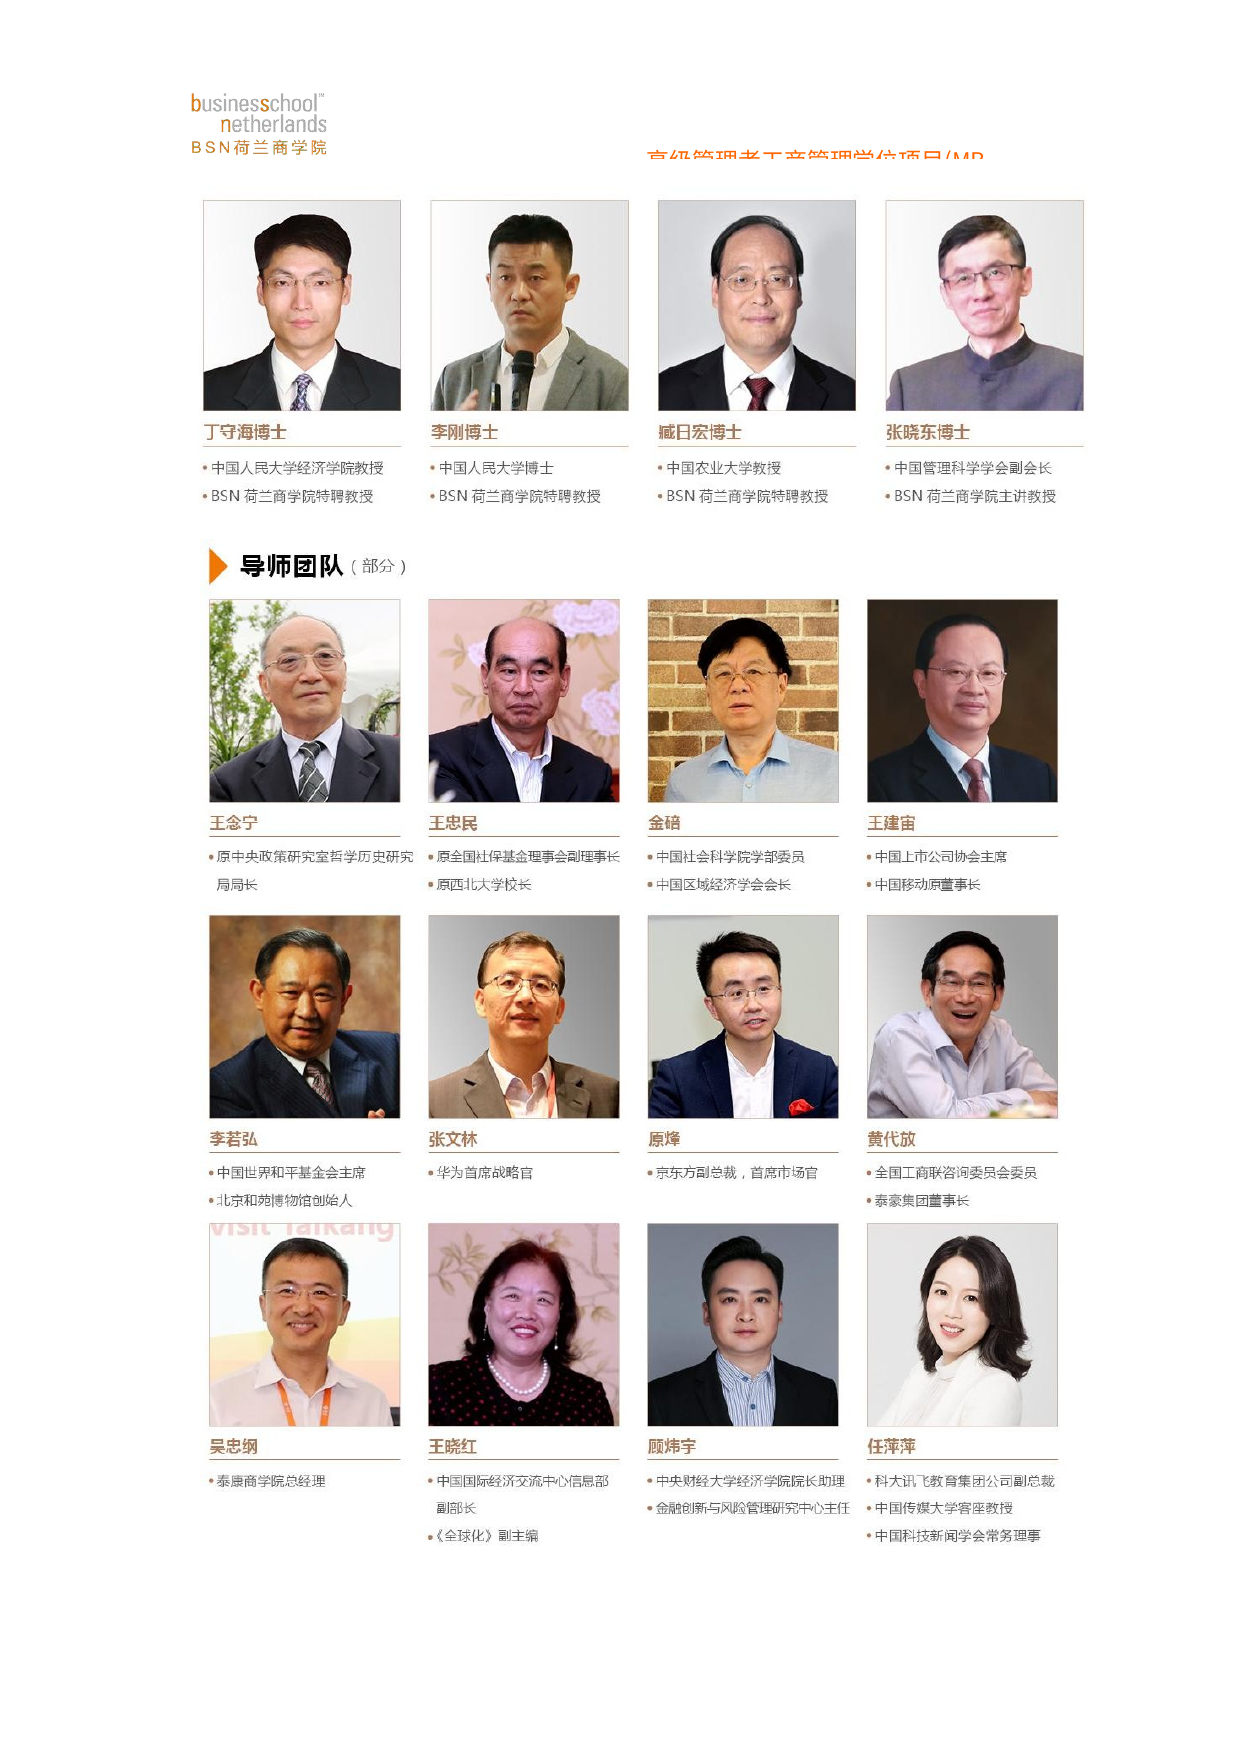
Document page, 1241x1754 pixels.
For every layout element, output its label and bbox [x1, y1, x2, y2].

picture [191, 93, 327, 155]
picture [200, 539, 1066, 1546]
picture [198, 187, 1089, 511]
